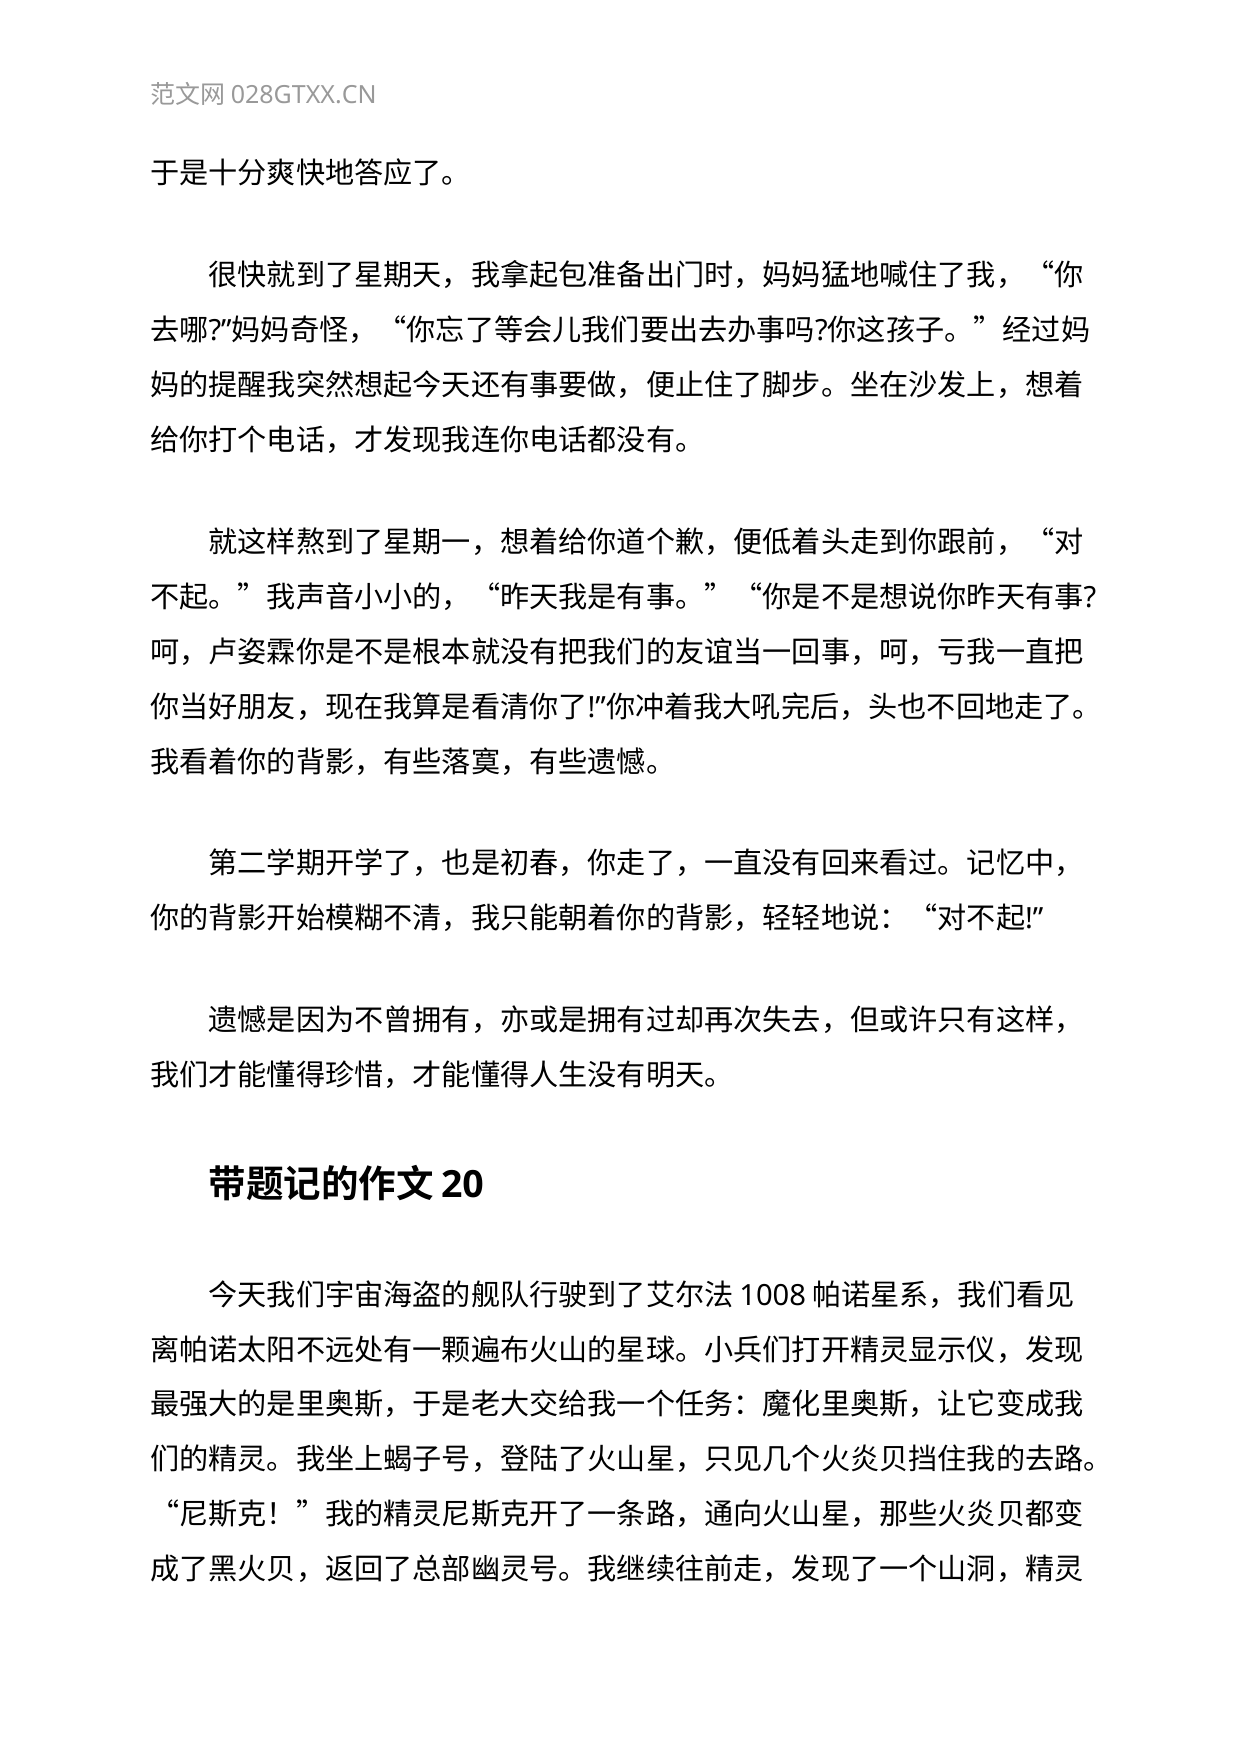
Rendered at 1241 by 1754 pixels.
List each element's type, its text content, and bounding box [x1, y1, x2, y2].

text 就这样熬到了星期一，想着给你道个歉，便低着头走到你跟前，“对不起。”我声音小小的，“昨天我是有事。”“你是不是想说你昨天有事?呵，卢姿霖你是不是根本就没有把我们的友谊当一回事，呵，亏我一直把你当好朋友，现在我算是看清你了!”你冲着我大吼完后，头也不回地走了。我看着你的背影，有些落寞，有些遗憾。 [150, 518, 1090, 780]
text 很快就到了星期天，我拿起包准备出门时，妈妈猛地喊住了我，“你去哪?”妈妈奇怪，“你忘了等会儿我们要出去办事吗?你这孩子。”经过妈妈的提醒我突然想起今天还有事要做，便止住了脚步。坐在沙发上，想着给你打个电话，才发现我连你电话都没有。 [150, 252, 1090, 459]
text 遗憾是因为不曾拥有，亦或是拥有过却再次失去，但或许只有这样，我们才能懂得珍惜，才能懂得人生没有明天。 [150, 997, 1090, 1094]
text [150, 1271, 1090, 1588]
text 第二学期开学了，也是初春，你走了，一直没有回来看过。记忆中，你的背影开始模糊不清，我只能朝着你的背影，轻轻地说：“对不起!” [150, 840, 1090, 937]
text 带题记的作文20 [150, 1153, 1090, 1208]
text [150, 150, 1090, 192]
